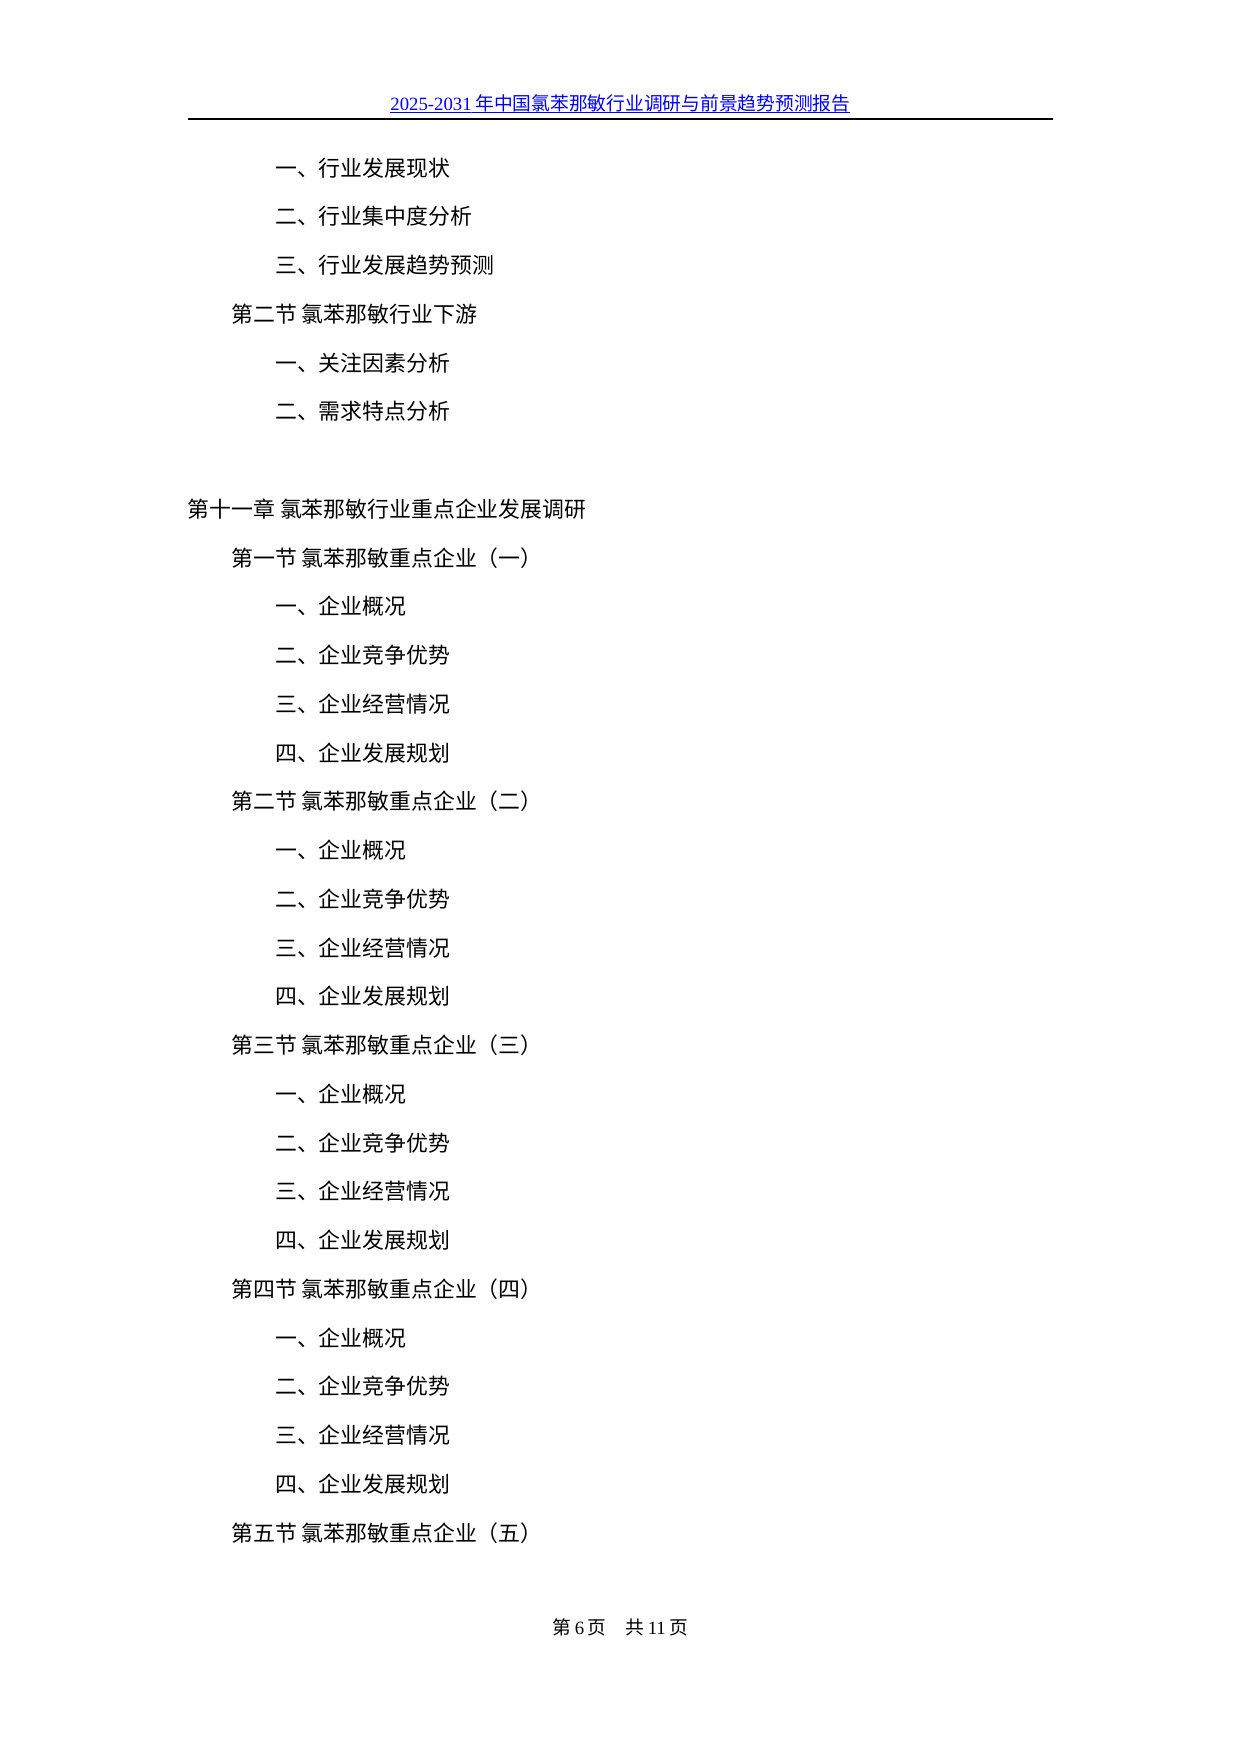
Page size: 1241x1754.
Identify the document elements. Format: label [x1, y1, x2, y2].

text [187, 150, 1053, 1548]
